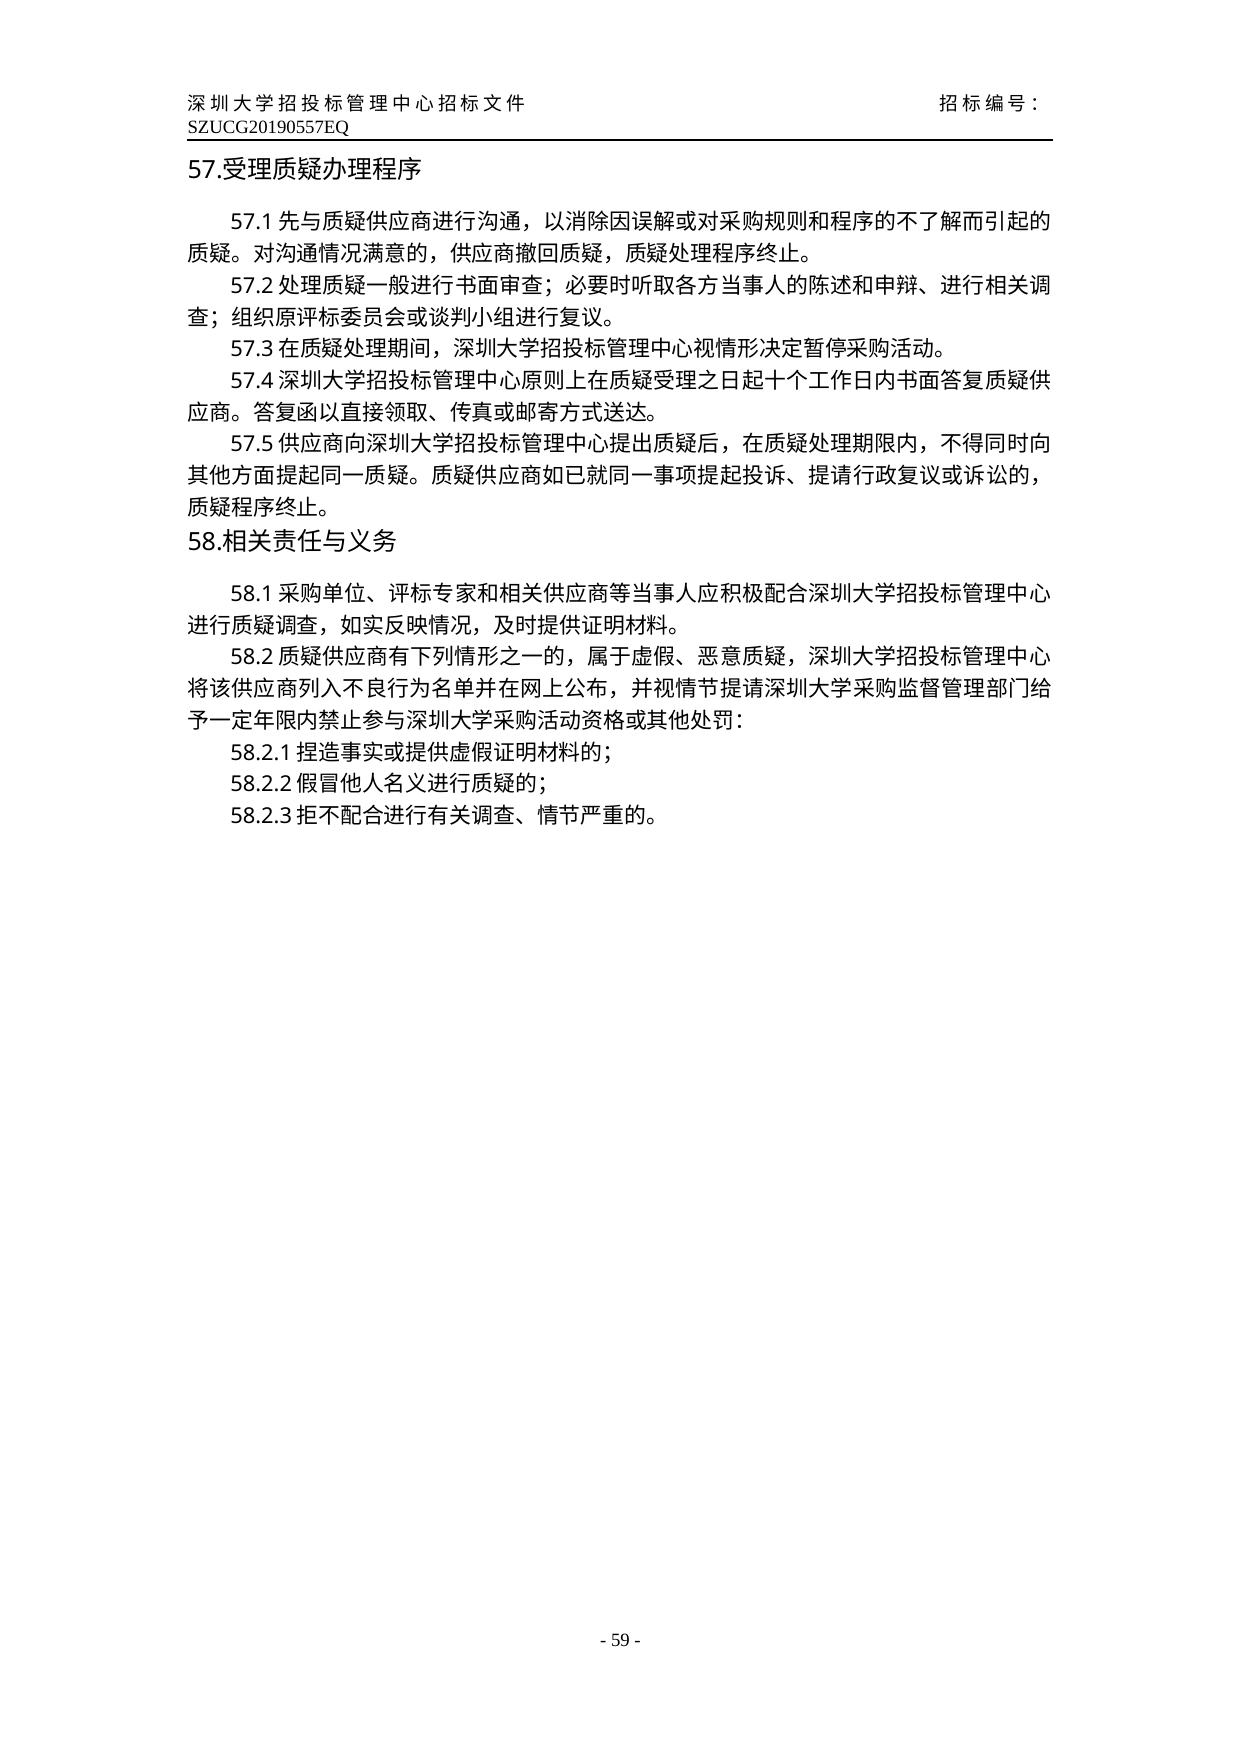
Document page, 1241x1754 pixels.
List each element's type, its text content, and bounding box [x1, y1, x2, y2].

text 58.相关责任与义务 [187, 522, 1053, 558]
text 57.受理质疑办理程序 [187, 150, 1053, 186]
text 58.2.3拒不配合进行有关调查、情节严重的。 [187, 798, 1053, 830]
text 57.1先与质疑供应商进行沟通，以消除因误解或对采购规则和程序的不了解而引起的质疑。对沟通情况满意的，供应商撤回质疑，质疑处理程序终止。 [187, 204, 1053, 268]
text 57.4深圳大学招投标管理中心原则上在质疑受理之日起十个工作日内书面答复质疑供应商。答复函以直接领取、传真或邮寄方式送达。 [187, 363, 1053, 426]
text 57.2处理质疑一般进行书面审查；必要时听取各方当事人的陈述和申辩、进行相关调查；组织原评标委员会或谈判小组进行复议。 [187, 268, 1053, 331]
text 58.2.1捏造事实或提供虚假证明材料的； [187, 734, 1053, 766]
text 57.5供应商向深圳大学招投标管理中心提出质疑后，在质疑处理期限内，不得同时向其他方面提起同一质疑。质疑供应商如已就同一事项提起投诉、提请行政复议或诉讼的，质疑程序终止。 [187, 426, 1053, 522]
text 58.2质疑供应商有下列情形之一的，属于虚假、恶意质疑，深圳大学招投标管理中心将该供应商列入不良行为名单并在网上公布，并视情节提请深圳大学采购监督管理部门给予一定年限内禁止参与深圳大学采购活动资格或其他处罚： [187, 639, 1053, 734]
text 58.1采购单位、评标专家和相关供应商等当事人应积极配合深圳大学招投标管理中心进行质疑调查，如实反映情况，及时提供证明材料。 [187, 576, 1053, 639]
text 58.2.2假冒他人名义进行质疑的； [187, 766, 1053, 798]
text 57.3在质疑处理期间，深圳大学招投标管理中心视情形决定暂停采购活动。 [187, 331, 1053, 363]
